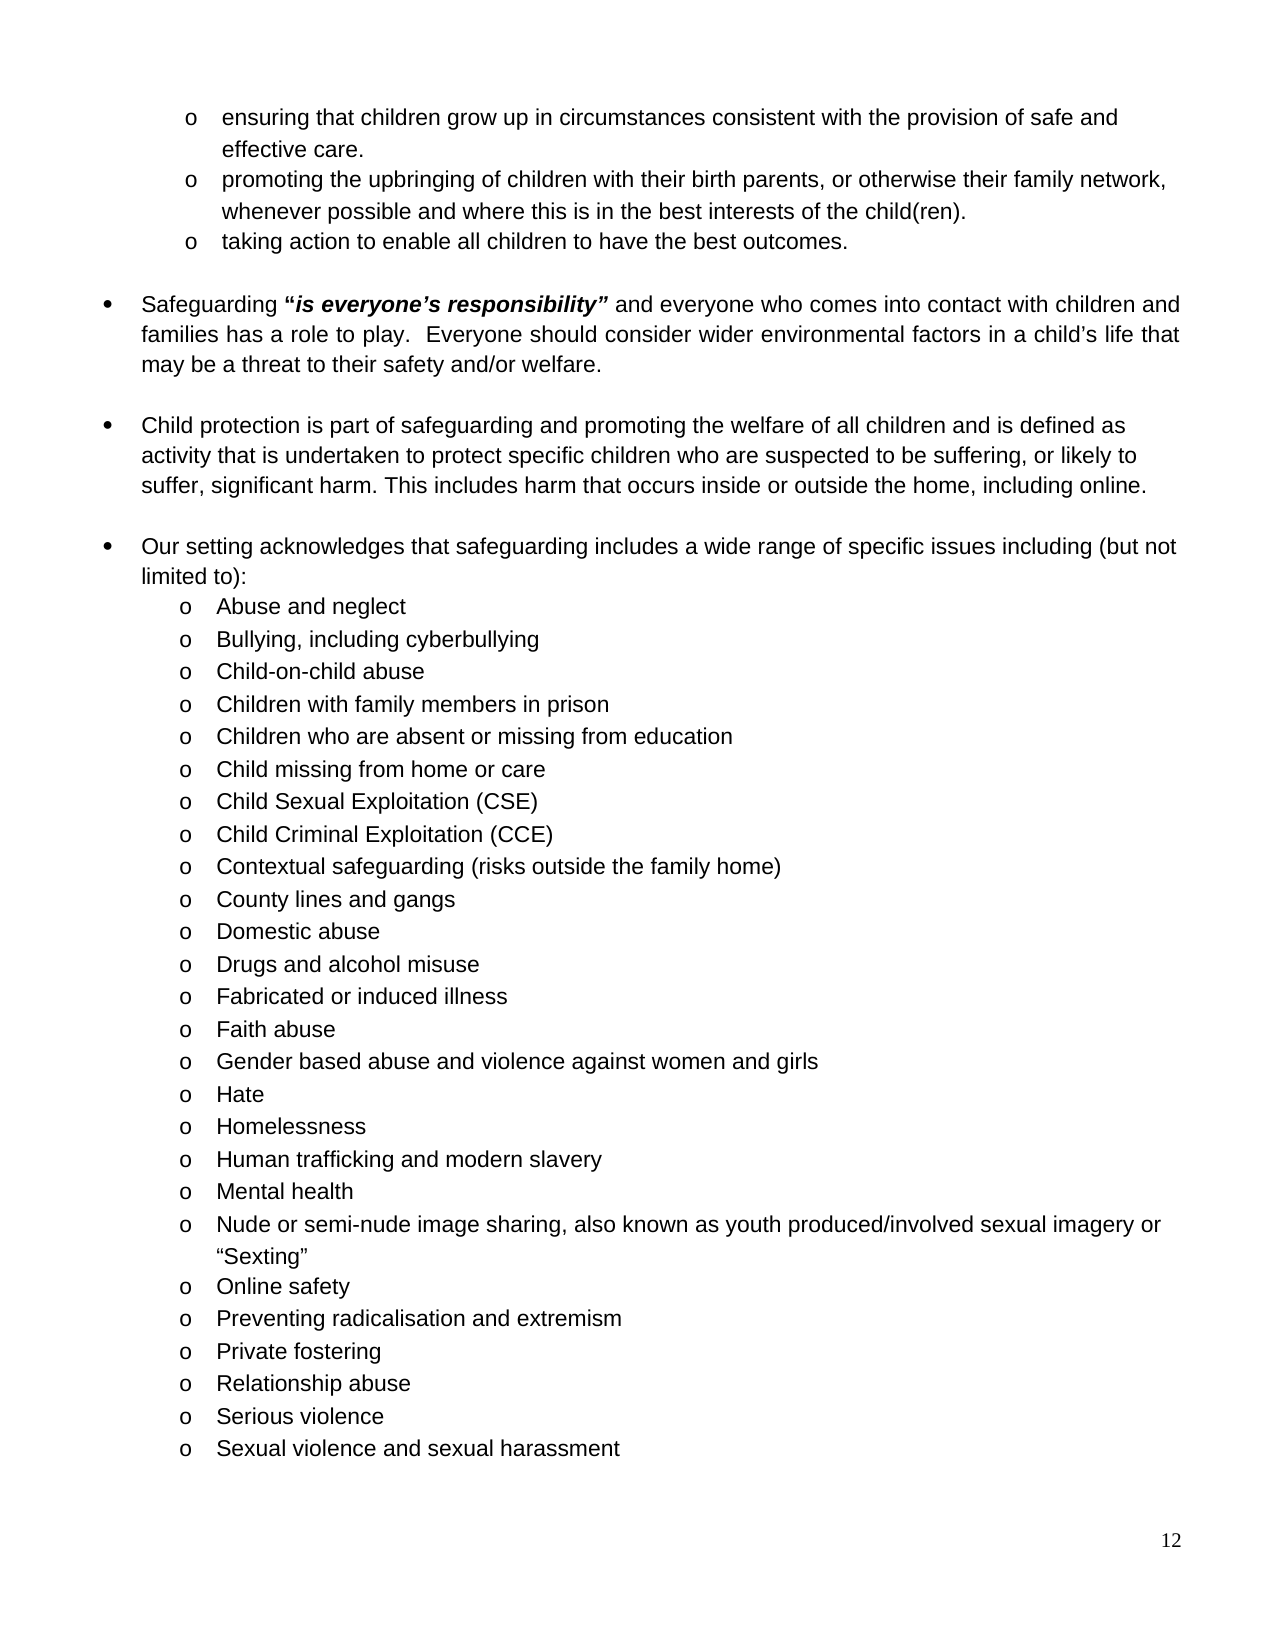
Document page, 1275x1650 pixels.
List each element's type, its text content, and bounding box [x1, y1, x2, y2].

list Drugs and alcohol misuse [178, 951, 1181, 979]
list County lines and gangs [178, 886, 1181, 914]
list Hate [178, 1081, 1181, 1109]
list Mental health [178, 1178, 1181, 1206]
list Human trafficking and modern slavery [178, 1146, 1181, 1174]
list Child protection is part of safeguarding and promoting the welfare of all children and is defined as activity that is undertaken to protect specific children who are suspected to be suffering, or likely to suffer, significant harm. This includes harm that occurs inside or outside the home, including online. [103, 412, 1181, 498]
list Child missing from home or care [178, 756, 1181, 784]
list Domestic abuse [178, 918, 1181, 946]
list Faith abuse [178, 1016, 1181, 1044]
list Relationship abuse [178, 1370, 1181, 1399]
list Private fostering [178, 1338, 1181, 1366]
list Fabricated or induced illness [178, 983, 1181, 1011]
list Sexual violence and sexual harassment [178, 1435, 1181, 1464]
list Child Sexual Exploitation (CSE) [178, 788, 1181, 816]
list ensuring that children grow up in circumstances consistent with the provision of safe and effective care. [184, 103, 1181, 162]
list Gender based abuse and violence against women and girls [178, 1048, 1181, 1076]
list Bullying, including cyberbullying [178, 626, 1181, 654]
list promoting the upbringing of children with their birth parents, or otherwise their family network, whenever possible and where this is in the best interests of the child(ren). [184, 166, 1181, 224]
list Homelessness [178, 1113, 1181, 1141]
list Safeguarding “is everyone’s responsibility” and everyone who comes into contact with children and families has a role to play. Everyone should consider wider environmental factors in a child’s life that may be a threat to their safety and/or welfare. [103, 291, 1181, 378]
list Child Criminal Exploitation (CCE) [178, 821, 1181, 849]
list Serious violence [178, 1403, 1181, 1431]
list Preventing radicalisation and extremism [178, 1305, 1181, 1334]
list Contextual safeguarding (risks outside the family home) [178, 853, 1181, 881]
list Child-on-child abuse [178, 658, 1181, 686]
list Abuse and neglect [178, 593, 1181, 621]
list Nude or semi-nude image sharing, also known as youth produced/involved sexual imagery or “Sexting” [178, 1211, 1181, 1269]
list Children who are absent or missing from education [178, 723, 1181, 751]
list Online safety [178, 1273, 1181, 1301]
list Children with family members in prison [178, 691, 1181, 719]
list taking action to enable all children to have the best outcomes. [184, 228, 1181, 257]
list Our setting acknowledges that safeguarding includes a wide range of specific issues including (but not limited to): [103, 533, 1181, 589]
